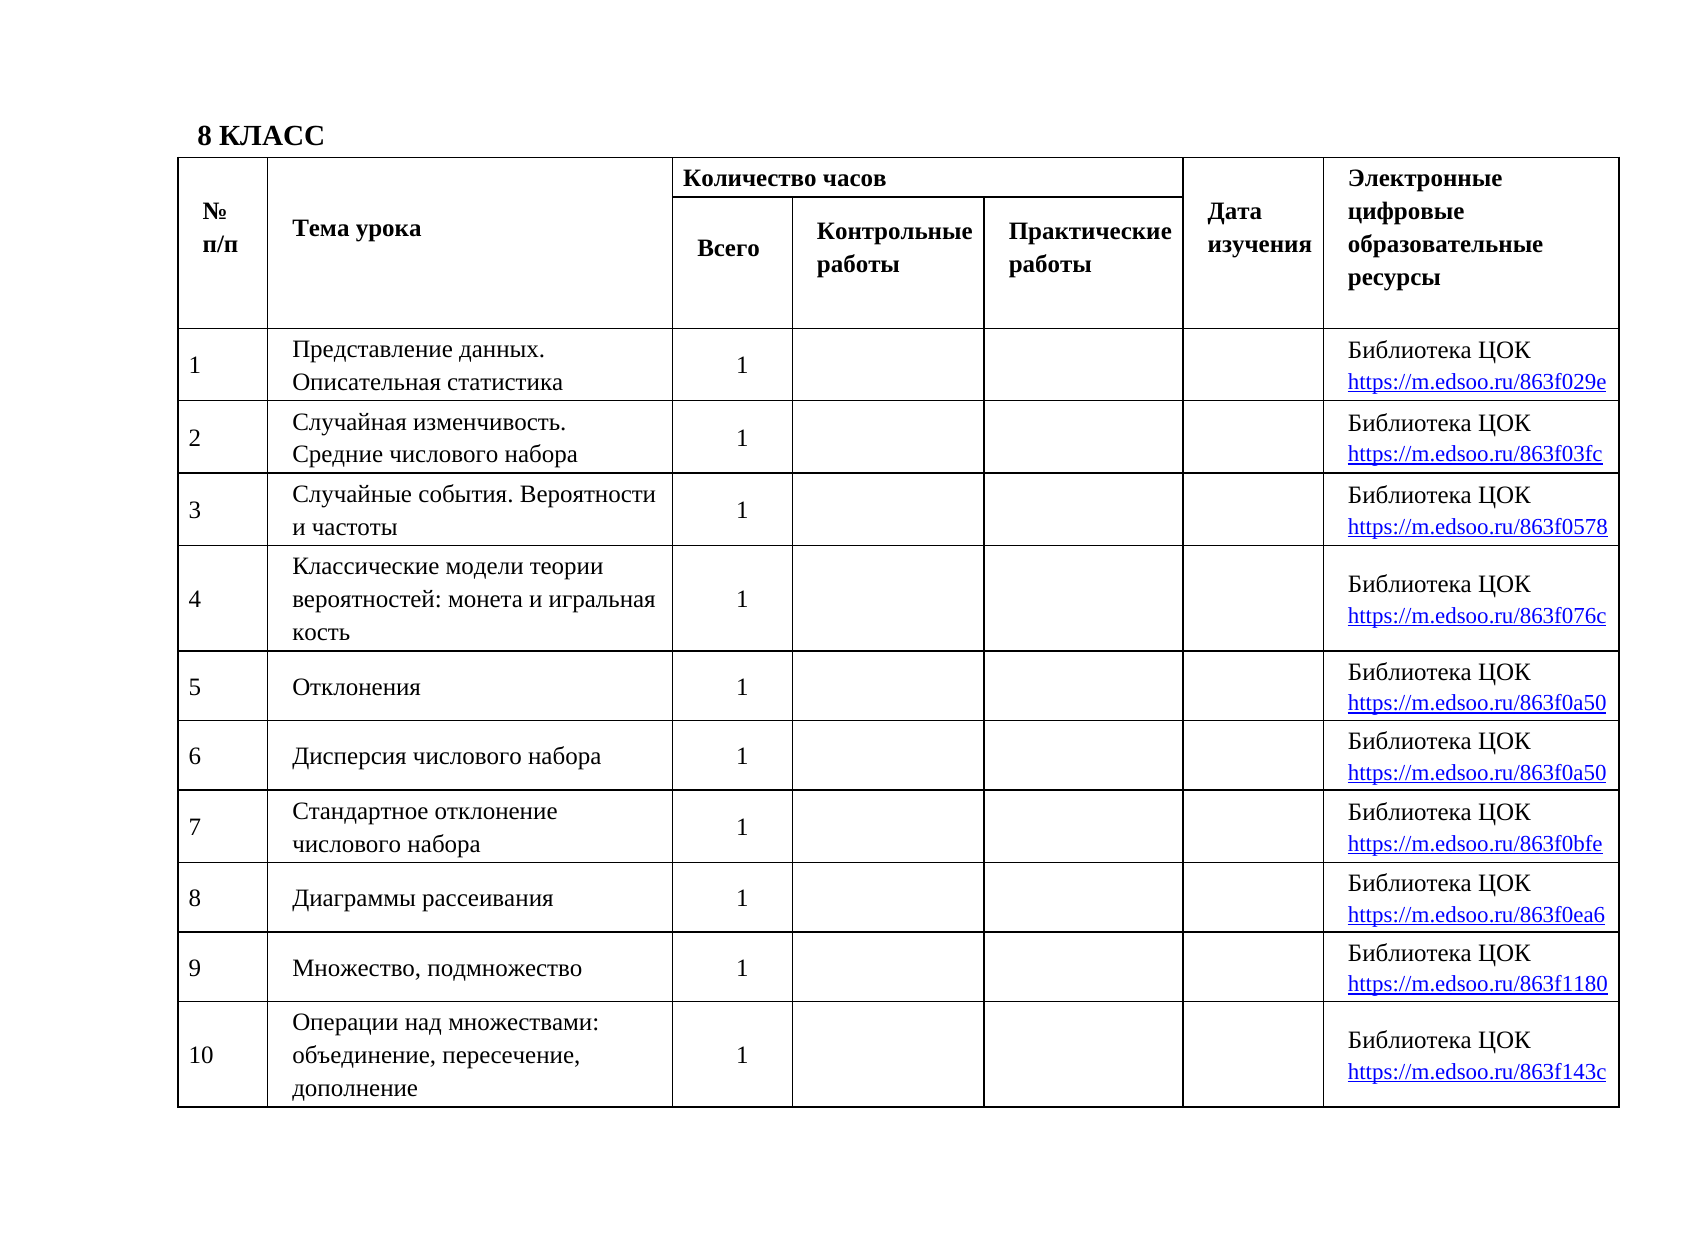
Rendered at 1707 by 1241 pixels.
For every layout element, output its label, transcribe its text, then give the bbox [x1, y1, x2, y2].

table_cell [793, 329, 983, 400]
table_cell [1184, 791, 1323, 862]
table_cell 8 [179, 863, 267, 931]
table_cell [1184, 474, 1323, 544]
table_cell 1 [673, 863, 792, 931]
table_cell [793, 933, 983, 1001]
table_cell 1 [673, 1002, 792, 1106]
table_cell [985, 1002, 1182, 1106]
table_cell [985, 401, 1182, 472]
text 8 КЛАСС [190, 118, 1618, 152]
table_cell [985, 329, 1182, 400]
table_cell Всего [673, 198, 792, 327]
table_cell Библиотека ЦОК https://m.edsoo.ru/863f029e [1324, 329, 1618, 400]
table_cell 1 [673, 329, 792, 400]
table_cell [1184, 721, 1323, 789]
table_cell 2 [179, 401, 267, 472]
table_cell Представление данных. Описательная статистика [268, 329, 672, 400]
table_cell Случайные события. Вероятности и частоты [268, 474, 672, 544]
table_cell [793, 1002, 983, 1106]
table_cell 3 [179, 474, 267, 544]
table_cell Случайная изменчивость. Средние числового набора [268, 401, 672, 472]
table_cell 5 [179, 652, 267, 719]
table_header Тема урока [268, 158, 672, 327]
table_cell 9 [179, 933, 267, 1001]
table_cell Библиотека ЦОК https://m.edsoo.ru/863f0bfe [1324, 791, 1618, 862]
table_cell [793, 474, 983, 544]
table_cell Библиотека ЦОК https://m.edsoo.ru/863f0ea6 [1324, 863, 1618, 931]
table_cell 4 [179, 546, 267, 650]
table_cell [1184, 652, 1323, 719]
table_cell 10 [179, 1002, 267, 1106]
table_cell 1 [179, 329, 267, 400]
table_cell [985, 546, 1182, 650]
table_cell Отклонения [268, 652, 672, 719]
table_cell 1 [673, 721, 792, 789]
table_cell 1 [673, 652, 792, 719]
table_cell 1 [673, 474, 792, 544]
table_header Дата изучения [1184, 158, 1323, 327]
table_cell [1184, 1002, 1323, 1106]
table_cell Операции над множествами: объединение, пересечение, дополнение [268, 1002, 672, 1106]
table_cell 1 [673, 791, 792, 862]
table_cell Библиотека ЦОК https://m.edsoo.ru/863f076c [1324, 546, 1618, 650]
table_cell Практические работы [985, 198, 1182, 327]
table_cell Множество, подмножество [268, 933, 672, 1001]
table_cell [985, 474, 1182, 544]
table_cell Стандартное отклонение числового набора [268, 791, 672, 862]
table_cell [1184, 933, 1323, 1001]
table_cell Библиотека ЦОК https://m.edsoo.ru/863f0a50 [1324, 652, 1618, 719]
table_cell [985, 721, 1182, 789]
table_cell [793, 863, 983, 931]
table_header Количество часов [673, 158, 1182, 196]
table_cell Классические модели теории вероятностей: монета и игральная кость [268, 546, 672, 650]
table_cell [793, 791, 983, 862]
table_cell [1184, 546, 1323, 650]
table_cell Библиотека ЦОК https://m.edsoo.ru/863f03fc [1324, 401, 1618, 472]
table_cell [793, 652, 983, 719]
table_cell [985, 863, 1182, 931]
table_cell Библиотека ЦОК https://m.edsoo.ru/863f143c [1324, 1002, 1618, 1106]
table_cell [1184, 329, 1323, 400]
table_cell [1184, 401, 1323, 472]
table_cell Дисперсия числового набора [268, 721, 672, 789]
table_cell [793, 401, 983, 472]
table_cell 1 [673, 546, 792, 650]
table_cell [793, 721, 983, 789]
table_cell 7 [179, 791, 267, 862]
table_cell [1184, 863, 1323, 931]
table_header Электронные цифровые образовательные ресурсы [1324, 158, 1618, 327]
table_cell Диаграммы рассеивания [268, 863, 672, 931]
table_cell Библиотека ЦОК https://m.edsoo.ru/863f0578 [1324, 474, 1618, 544]
table_cell 6 [179, 721, 267, 789]
table_cell [985, 791, 1182, 862]
table_cell Библиотека ЦОК https://m.edsoo.ru/863f0a50 [1324, 721, 1618, 789]
table_cell Контрольные работы [793, 198, 983, 327]
table_header № п/п [179, 158, 267, 327]
table_cell 1 [673, 933, 792, 1001]
table_cell [793, 546, 983, 650]
table_cell 1 [673, 401, 792, 472]
table_cell [985, 652, 1182, 719]
table_cell [985, 933, 1182, 1001]
table_cell Библиотека ЦОК https://m.edsoo.ru/863f1180 [1324, 933, 1618, 1001]
